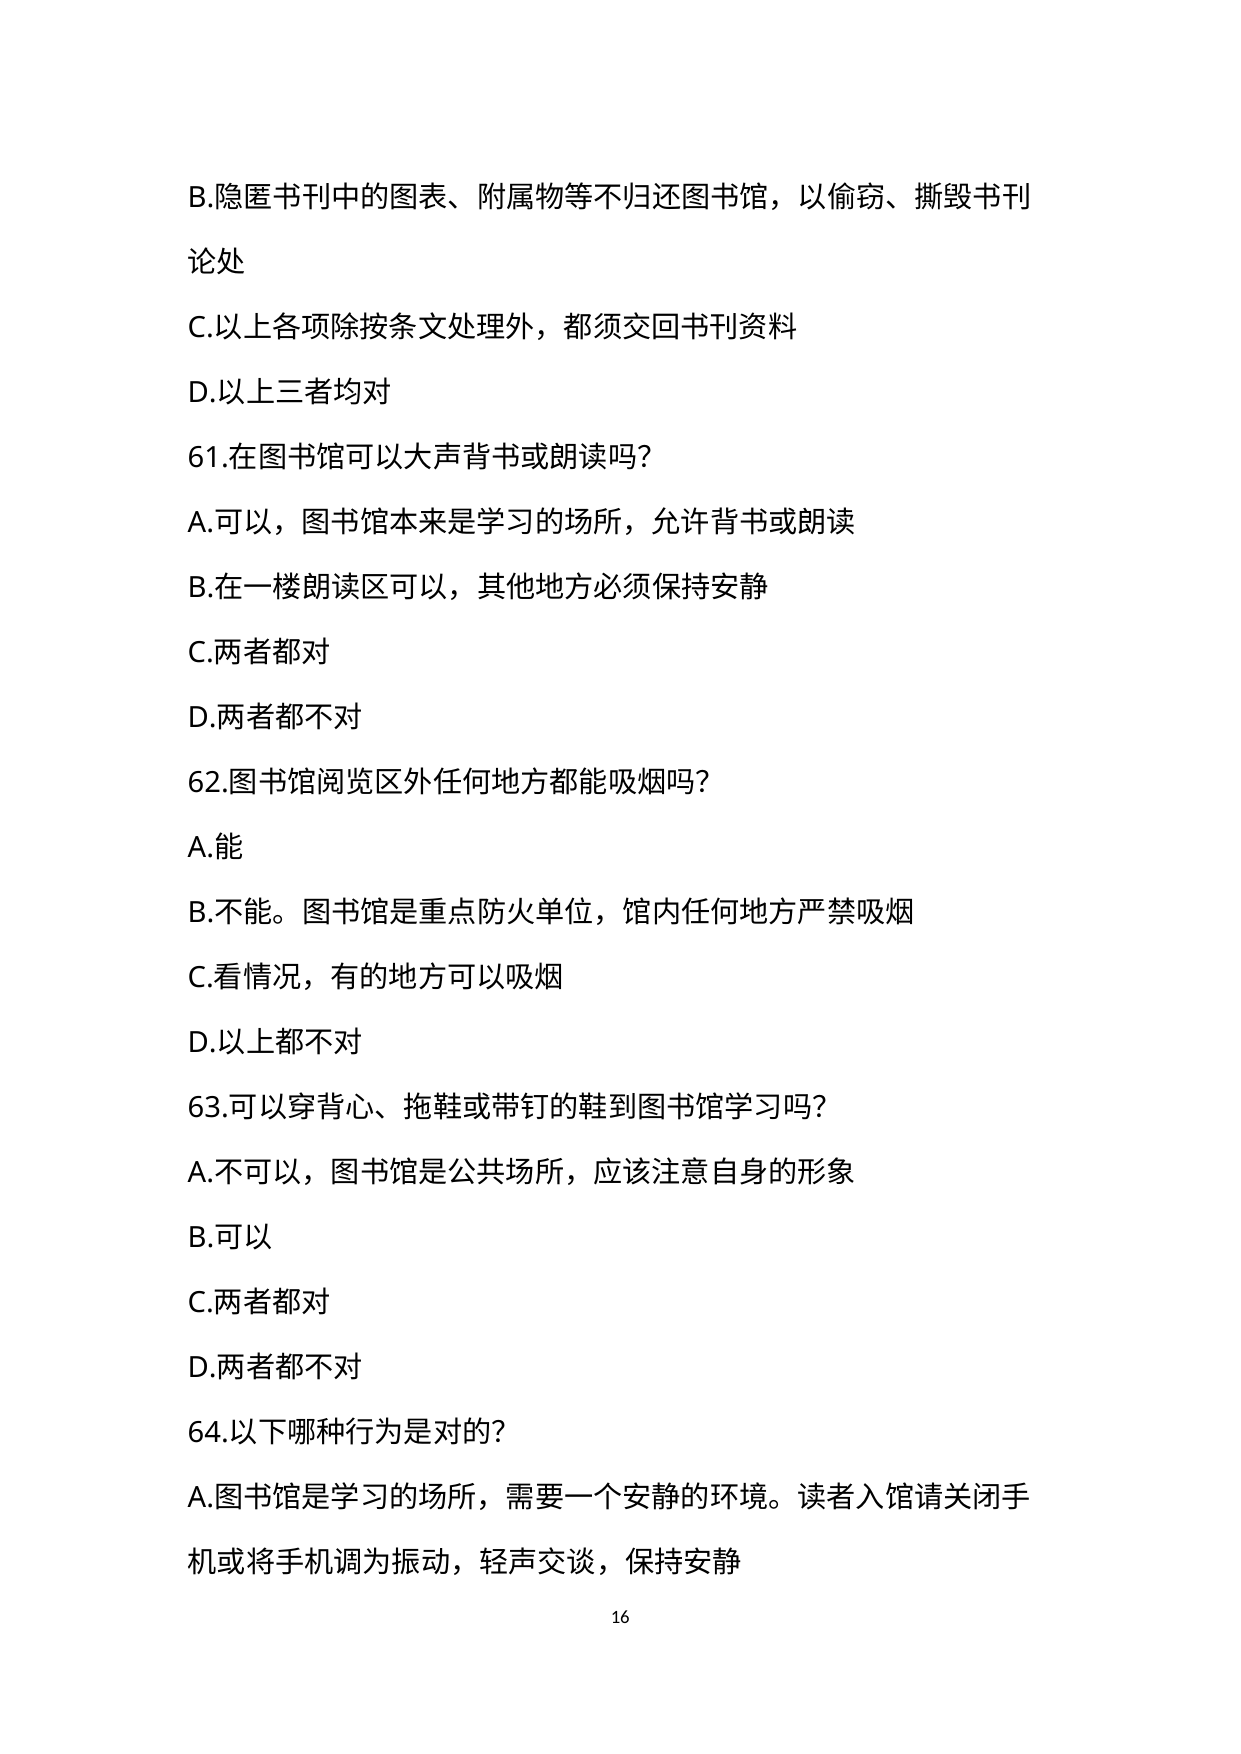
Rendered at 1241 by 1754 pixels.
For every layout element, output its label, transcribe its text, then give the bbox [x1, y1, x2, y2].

text B.可以 [187, 1202, 1053, 1267]
text 61.在图书馆可以大声背书或朗读吗？ [187, 422, 1053, 487]
text D.以上都不对 [187, 1007, 1053, 1072]
text D.两者都不对 [187, 1332, 1053, 1397]
text B.在一楼朗读区可以，其他地方必须保持安静 [187, 552, 1053, 617]
text D.两者都不对 [187, 682, 1053, 747]
text A.不可以，图书馆是公共场所，应该注意自身的形象 [187, 1137, 1053, 1202]
text 62.图书馆阅览区外任何地方都能吸烟吗？ [187, 747, 1053, 812]
text 64.以下哪种行为是对的？ [187, 1397, 1053, 1462]
text A.可以，图书馆本来是学习的场所，允许背书或朗读 [187, 487, 1053, 552]
text B.不能。图书馆是重点防火单位，馆内任何地方严禁吸烟 [187, 877, 1053, 942]
text C.两者都对 [187, 1267, 1053, 1332]
text C.两者都对 [187, 617, 1053, 682]
text 63.可以穿背心、拖鞋或带钉的鞋到图书馆学习吗？ [187, 1072, 1053, 1137]
text C.看情况，有的地方可以吸烟 [187, 942, 1053, 1007]
text D.以上三者均对 [187, 357, 1053, 422]
text C.以上各项除按条文处理外，都须交回书刊资料 [187, 292, 1053, 357]
text A.图书馆是学习的场所，需要一个安静的环境。读者入馆请关闭手机或将手机调为振动，轻声交谈，保持安静 [187, 1462, 1053, 1592]
text B.隐匿书刊中的图表、附属物等不归还图书馆，以偷窃、撕毁书刊论处 [187, 162, 1053, 292]
text A.能 [187, 812, 1053, 877]
